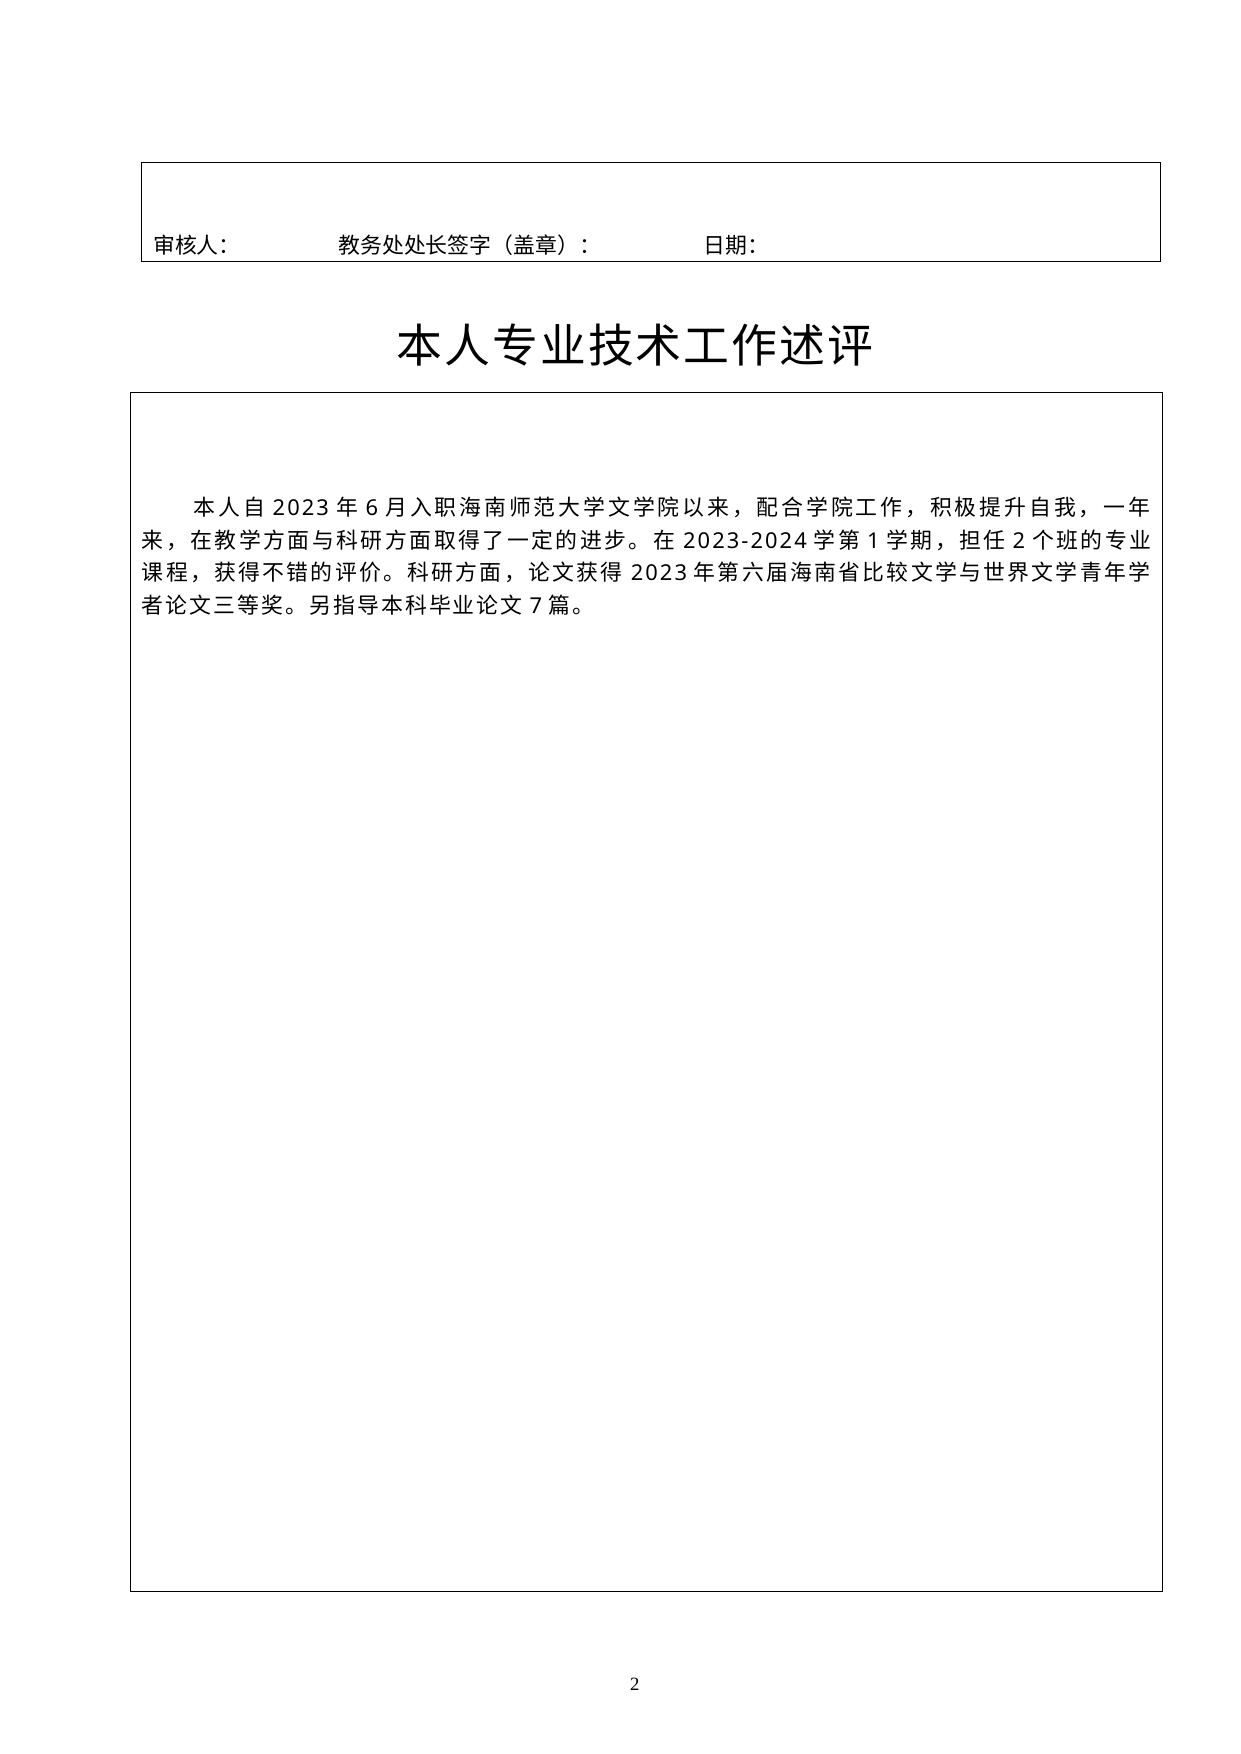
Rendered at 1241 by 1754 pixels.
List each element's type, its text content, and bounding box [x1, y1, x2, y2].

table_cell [142, 163, 1160, 261]
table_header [131, 393, 1162, 1591]
text 本人专业技术工作述评 [130, 294, 1140, 392]
